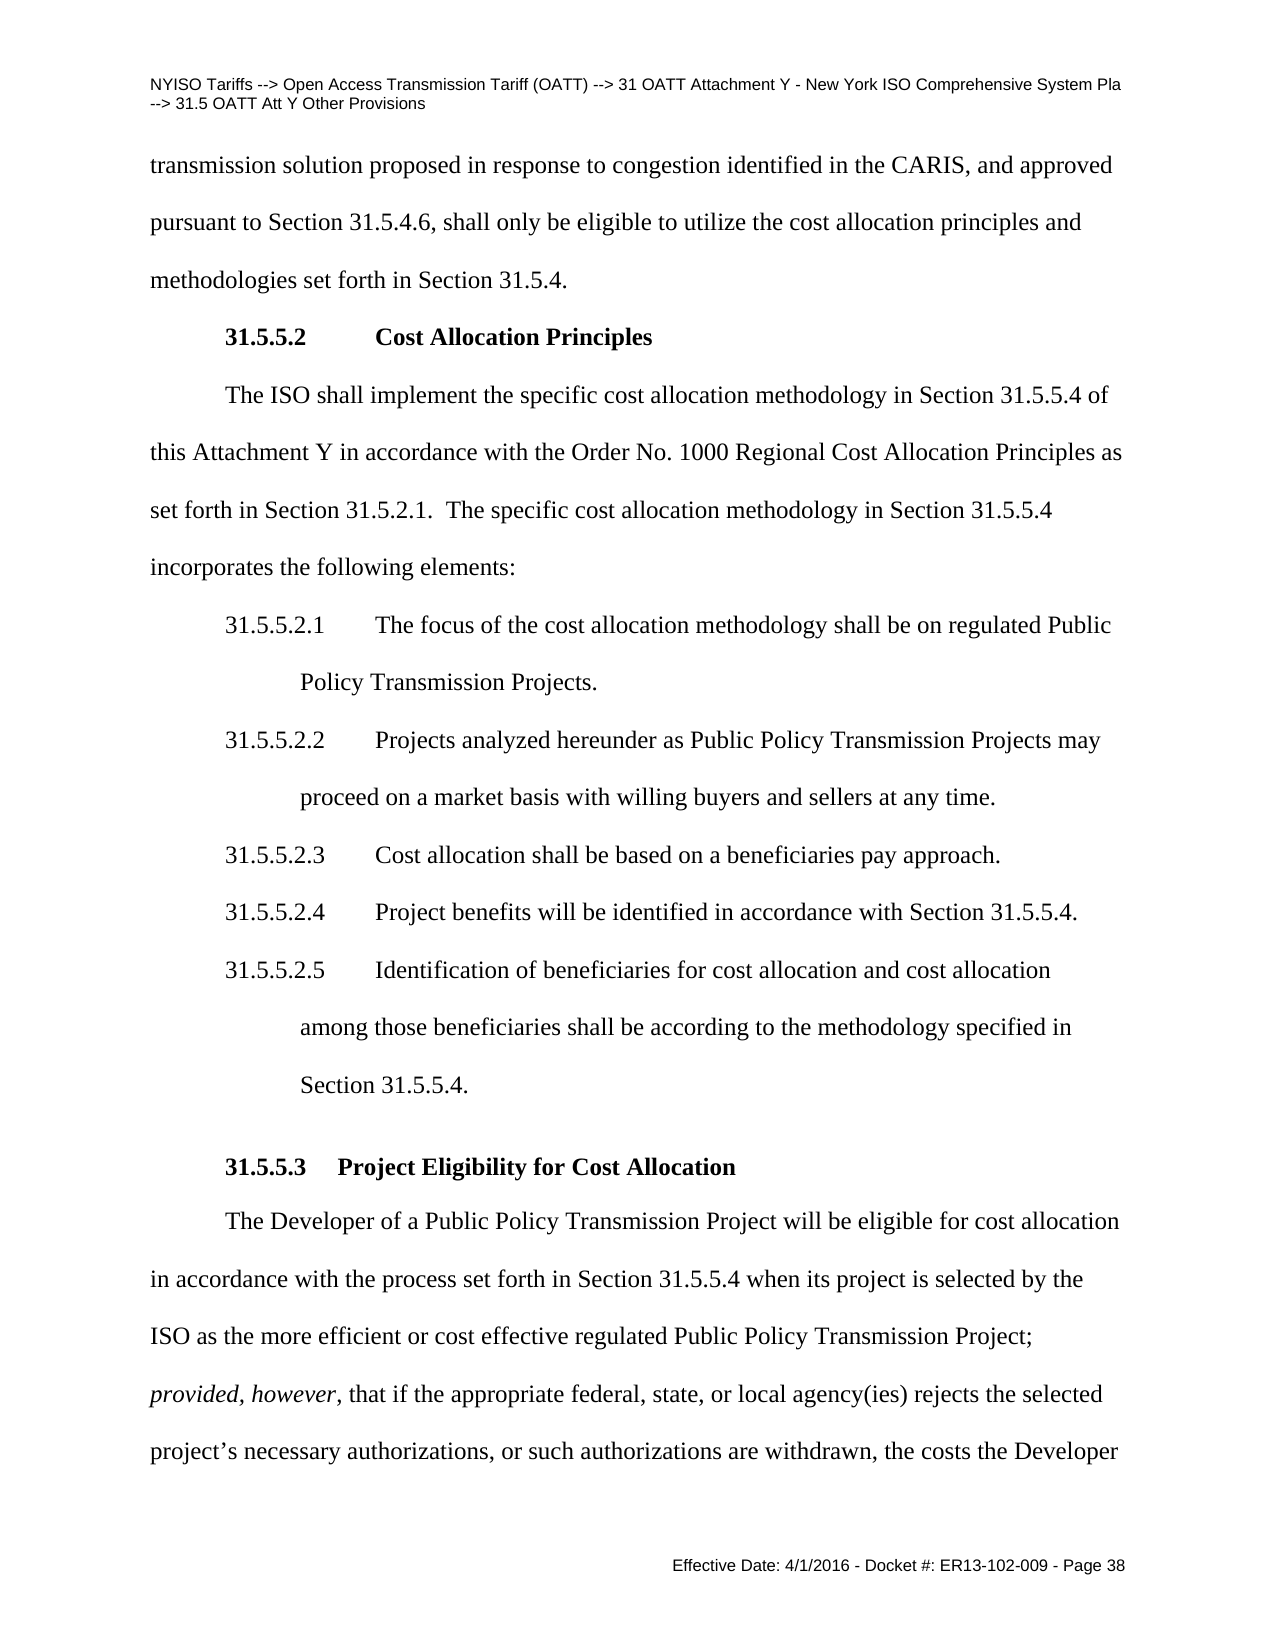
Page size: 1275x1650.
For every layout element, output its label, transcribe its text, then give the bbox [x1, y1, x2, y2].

text 31.5.5.2.4 Project benefits will be identified in accordance with Section 31.5.5.4. [225, 897, 1125, 926]
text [150, 150, 1125, 294]
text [150, 1206, 1125, 1465]
text 31.5.5.2.3 Cost allocation shall be based on a beneficiaries pay approach. [225, 840, 1125, 869]
text 31.5.5.2.5 Identification of beneficiaries for cost allocation and cost allocation among those beneficiaries shall be according to the methodology specified in Section 31.5.5.4. [225, 955, 1125, 1099]
text 31.5.5.2 Cost Allocation Principles [150, 322, 1125, 351]
text 31.5.5.2.2 Projects analyzed hereunder as Public Policy Transmission Projects may proceed on a market basis with willing buyers and sellers at any time. [225, 725, 1125, 811]
text 31.5.5.2.1 The focus of the cost allocation methodology shall be on regulated Public Policy Transmission Projects. [225, 610, 1125, 696]
text The ISO shall implement the specific cost allocation methodology in Section 31.5.5.4 of this Attachment Y in accordance with the Order No. 1000 Regional Cost Allocation Principles as set forth in Section 31.5.2.1. The specific cost allocation methodology in Section 31.5.5.4 incorporates the following elements: [150, 380, 1125, 581]
subtitle 31.5.5.3 Project Eligibility for Cost Allocation [225, 1152, 1125, 1181]
